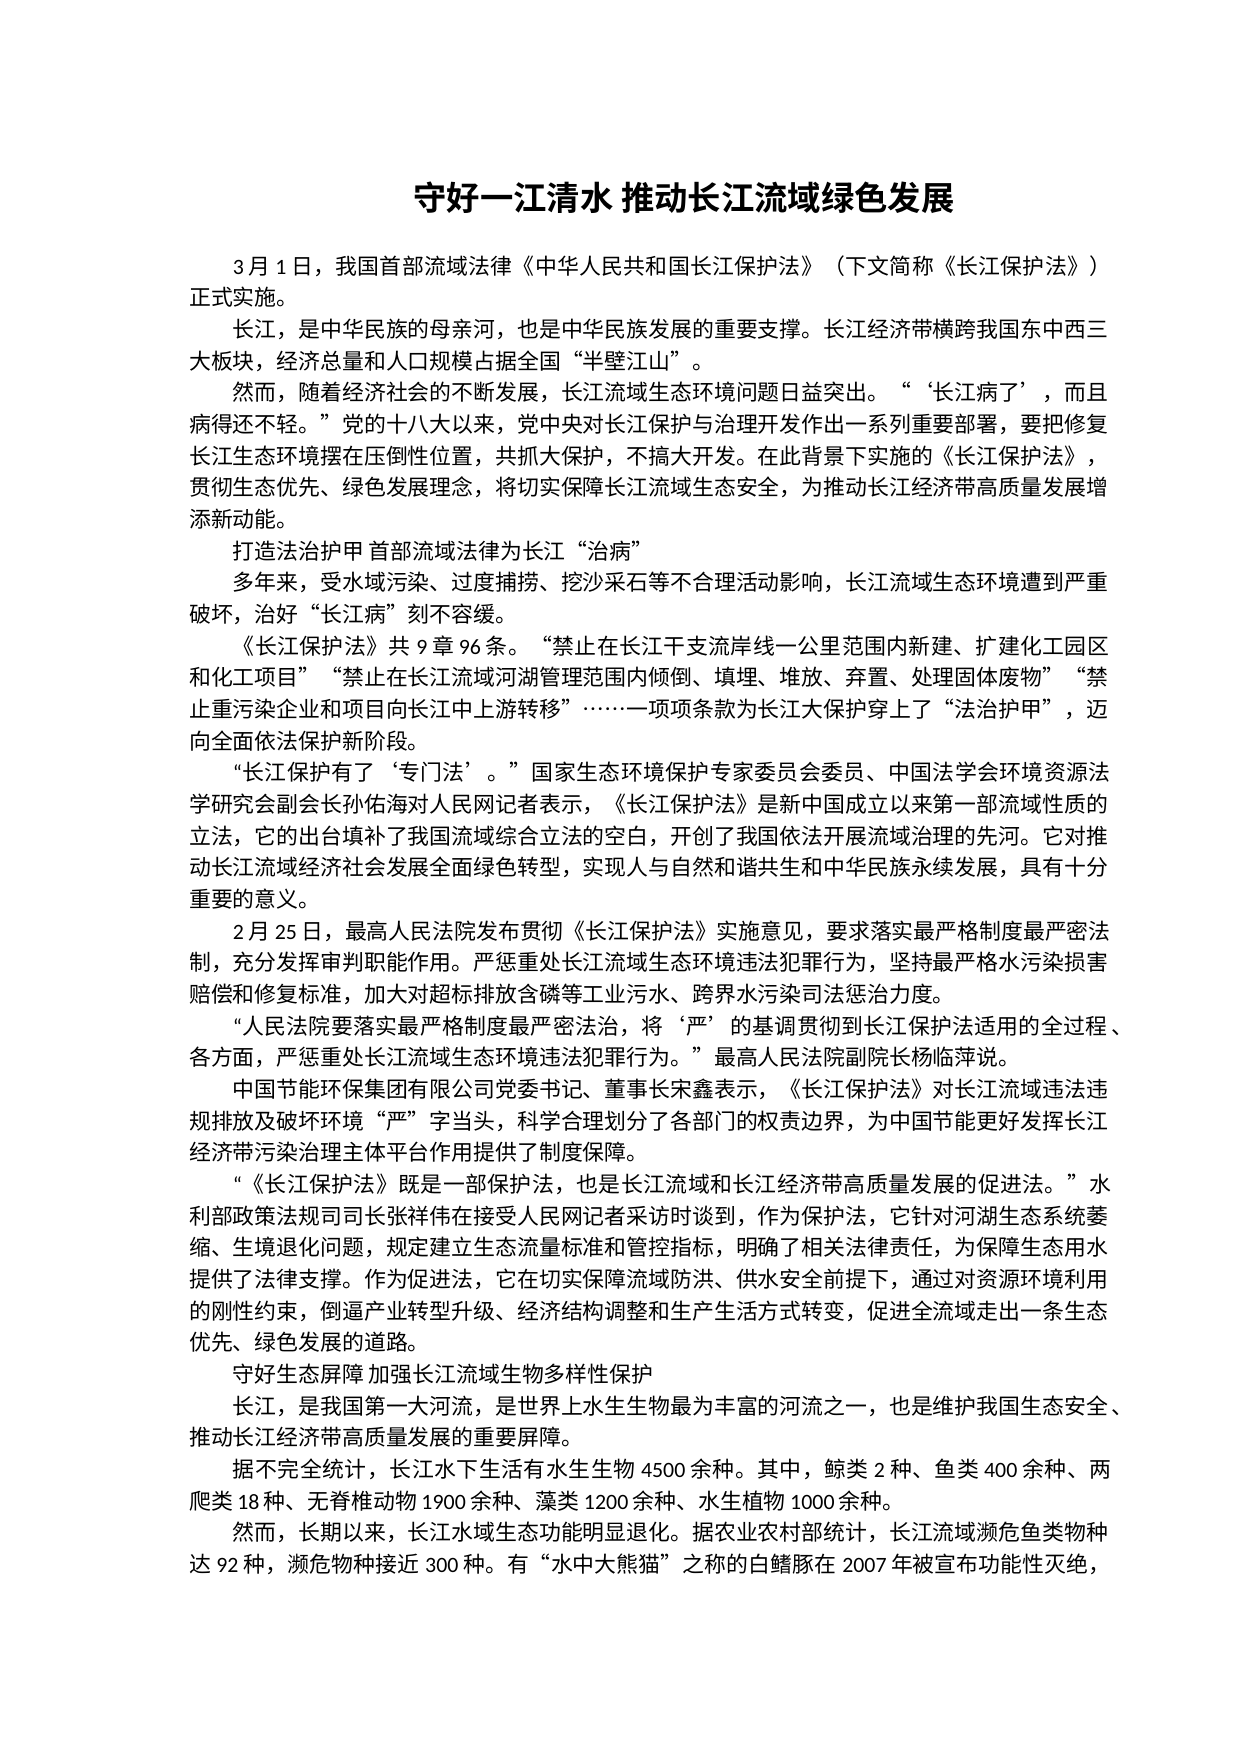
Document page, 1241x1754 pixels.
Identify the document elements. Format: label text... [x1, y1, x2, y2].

text 守好生态屏障 加强长江流域生物多样性保护 [189, 1357, 1111, 1389]
text ，我国首部流域法律《中华人民共和国长江保护法》（下文简称《长江保护法》）正式实施。 [189, 249, 1111, 312]
text 长江，是我国第一大河流，是世界上水生生物最为丰富的河流之一，也是维护我国生态安全、推动长江经济带高质量发展的重要屏障。 [189, 1389, 1111, 1452]
text 长江，是中华民族的母亲河，也是中华民族发展的重要支撑。长江经济带横跨我国东中西三大板块，经济总量和人口规模占据全国“半壁江山”。 [189, 312, 1111, 375]
subtitle 守好一江清水 推动长江流域绿色发展 [189, 171, 1111, 219]
text 然而，随着经济社会的不断发展，长江流域生态环境问题日益突出。“‘长江病了’，而且病得还不轻。”党的十八大以来，党中央对长江保护与治理开发作出一系列重要部署，要把修复长江生态环境摆在压倒性位置，共抓大保护，不搞大开发。在此背景下实施的《长江保护法》，贯彻生态优先、绿色发展理念，将切实保障长江流域生态安全，为推动长江经济带高质量发展增添新动能。 [189, 375, 1111, 534]
text 打造法治护甲 首部流域法律为长江“治病” [189, 534, 1111, 565]
text 多年来，受水域污染、过度捕捞、挖沙采石等不合理活动影响，长江流域生态环境遭到严重破坏，治好“长江病”刻不容缓。 [189, 565, 1111, 629]
text 中国节能环保集团有限公司党委书记、董事长宋鑫表示，《长江保护法》对长江流域违法违规排放及破坏环境“严”字当头，科学合理划分了各部门的权责边界，为中国节能更好发挥长江经济带污染治理主体平台作用提供了制度保障。 [189, 1072, 1111, 1167]
text 据不完全统计，长江水下生活有水生生物4500余种。其中，鲸类2种、鱼类400余种、两爬类18种、无脊椎动物1900余种、藻类1200余种、水生植物1000余种。 [189, 1452, 1111, 1515]
text “长江保护有了‘专门法’。”国家生态环境保护专家委员会委员、中国法学会环境资源法学研究会副会长孙佑海对人民网记者表示，《长江保护法》是新中国成立以来第一部流域性质的立法，它的出台填补了我国流域综合立法的空白，开创了我国依法开展流域治理的先河。它对推动长江流域经济社会发展全面绿色转型，实现人与自然和谐共生和中华民族永续发展，具有十分重要的意义。 [189, 755, 1111, 914]
text 《长江保护法》共9章96条。“禁止在长江干支流岸线一公里范围内新建、扩建化工园区和化工项目”“禁止在长江流域河湖管理范围内倾倒、填埋、堆放、弃置、处理固体废物”“禁止重污染企业和项目向长江中上游转移”……一项项条款为长江大保护穿上了“法治护甲”，迈向全面依法保护新阶段。 [189, 629, 1111, 755]
text ，最高人民法院发布贯彻《长江保护法》实施意见，要求落实最严格制度最严密法制，充分发挥审判职能作用。严惩重处长江流域生态环境违法犯罪行为，坚持最严格水污染损害赔偿和修复标准，加大对超标排放含磷等工业污水、跨界水污染司法惩治力度。 [189, 914, 1111, 1009]
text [189, 1515, 1111, 1579]
text “《长江保护法》既是一部保护法，也是长江流域和长江经济带高质量发展的促进法。”水利部政策法规司司长张祥伟在接受人民网记者采访时谈到，作为保护法，它针对河湖生态系统萎缩、生境退化问题，规定建立生态流量标准和管控指标，明确了相关法律责任，为保障生态用水提供了法律支撑。作为促进法，它在切实保障流域防洪、供水安全前提下，通过对资源环境利用的刚性约束，倒逼产业转型升级、经济结构调整和生产生活方式转变，促进全流域走出一条生态优先、绿色发展的道路。 [189, 1167, 1111, 1357]
text “人民法院要落实最严格制度最严密法治，将‘严’的基调贯彻到长江保护法适用的全过程、各方面，严惩重处长江流域生态环境违法犯罪行为。”最高人民法院副院长杨临萍说。 [189, 1009, 1111, 1072]
